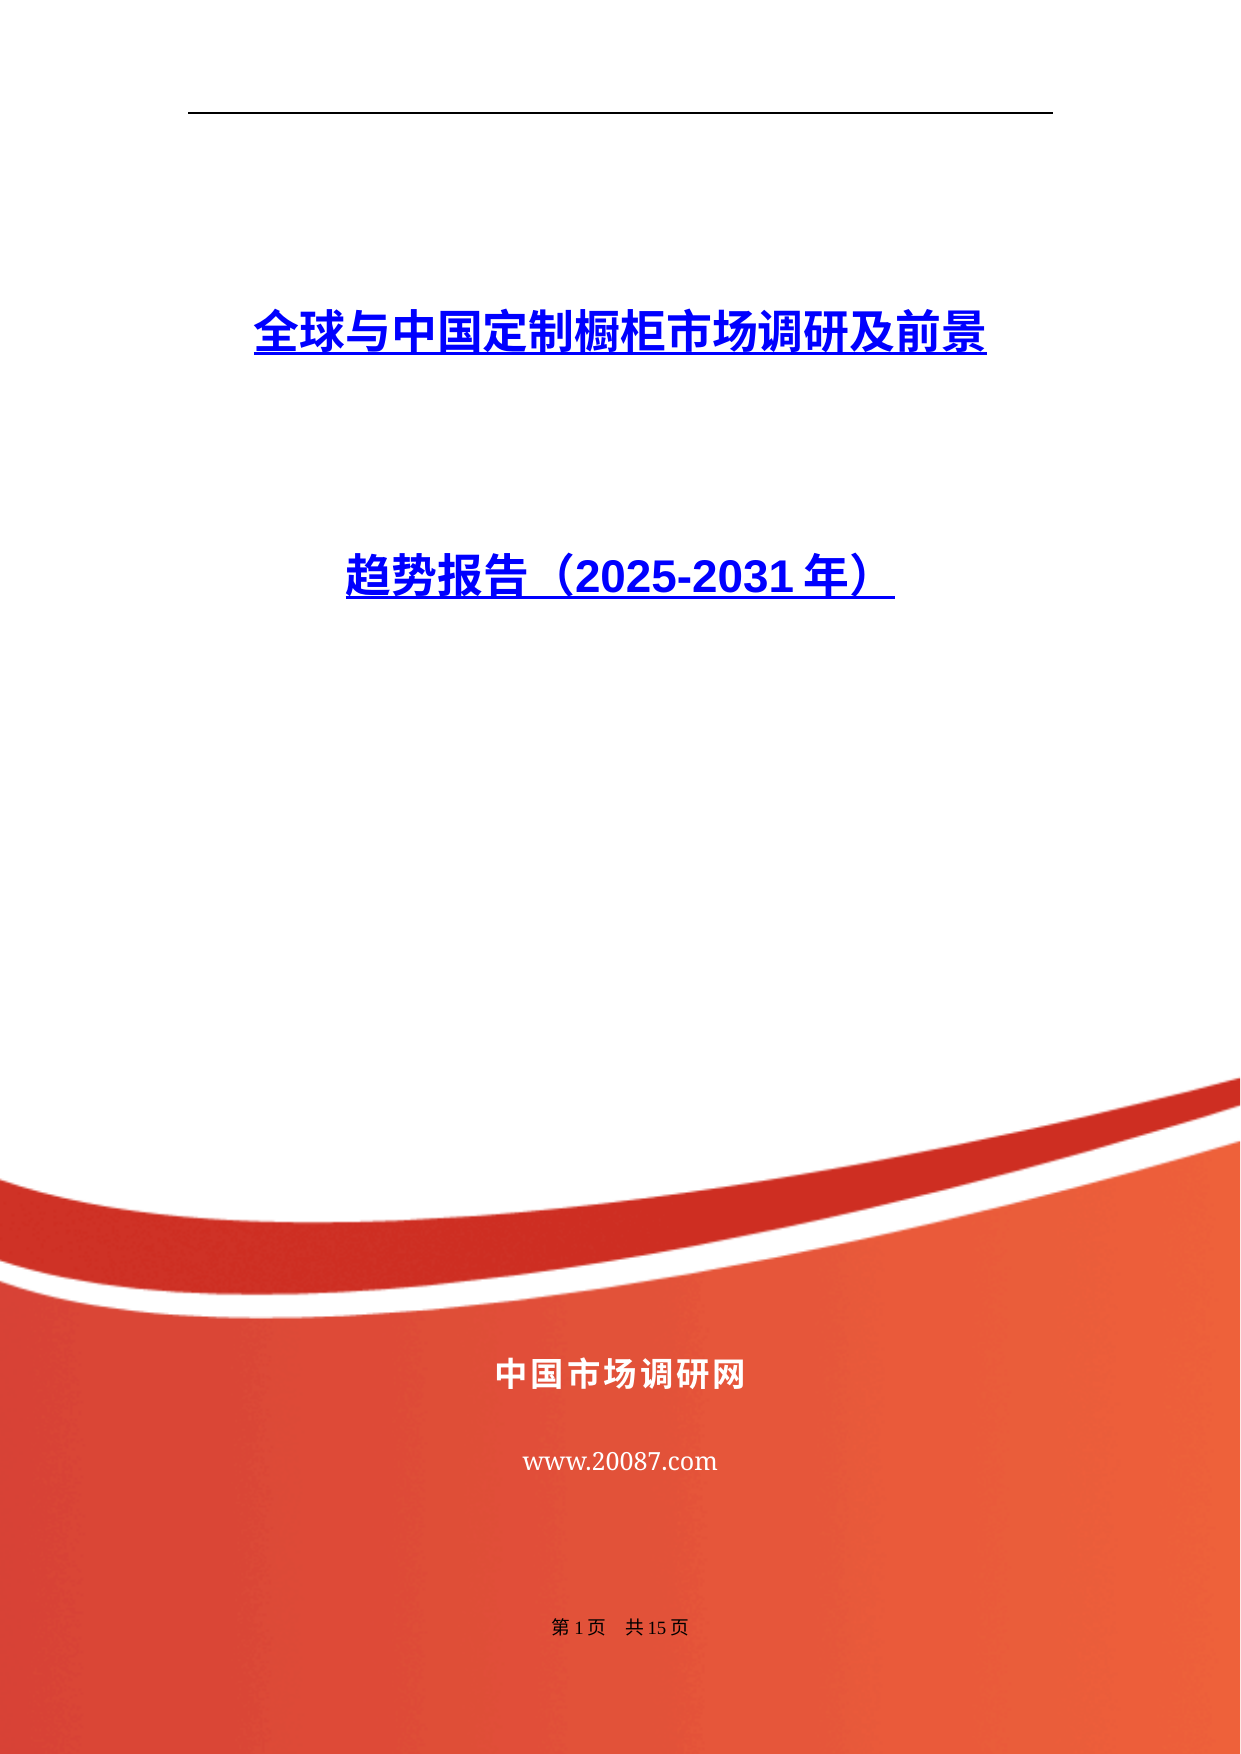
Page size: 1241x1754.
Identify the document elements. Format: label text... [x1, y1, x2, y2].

table_header 全球与中国定制橱柜市场调研及前景趋势报告（2025-2031年） [188, 207, 1053, 773]
subtitle 中国市场调研网 [187, 1339, 1053, 1404]
text www.20087.com [187, 1428, 1053, 1493]
picture [0, 1006, 1241, 1754]
